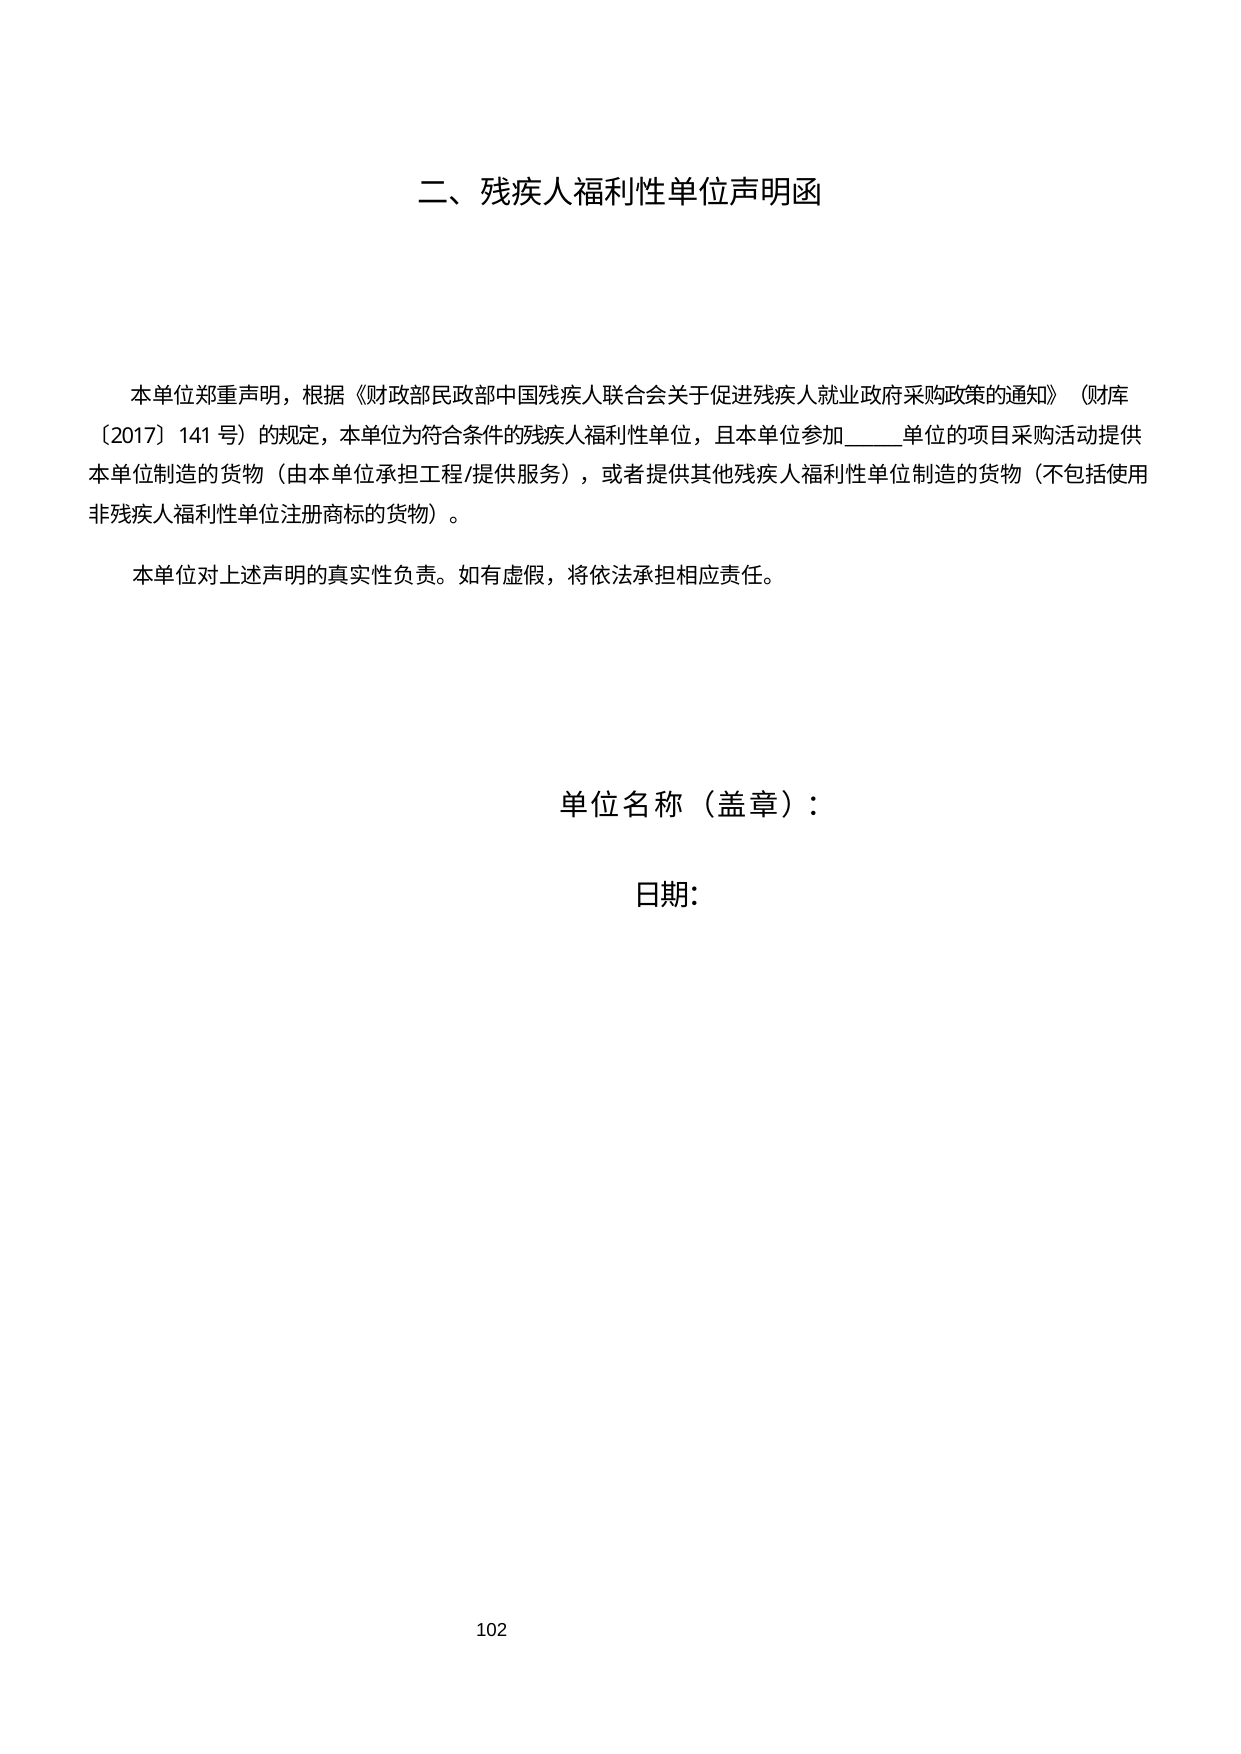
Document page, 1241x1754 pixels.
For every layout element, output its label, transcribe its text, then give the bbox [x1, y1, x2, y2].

text 本单位对上述声明的真实性负责。如有虚假，将依法承担相应责任。 [88, 564, 1163, 588]
text 二、残疾人福利性单位声明函 [88, 167, 1163, 212]
text 单位名称（盖章）： [88, 789, 1163, 822]
text 日期： [88, 880, 1163, 912]
text 本单位郑重声明，根据《财政部民政部中国残疾人联合会关于促进残疾人就业政府采购政策的通知》（财库〔2017〕141号）的规定，本单位为符合条件的残疾人福利性单位，且本单位参加______单位的项目采购活动提供本单位制造的货物（由本单位承担工程/提供服务），或者提供其他残疾人福利性单位制造的货物（不包括使用非残疾人福利性单位注册商标的货物）。 [88, 378, 1163, 529]
